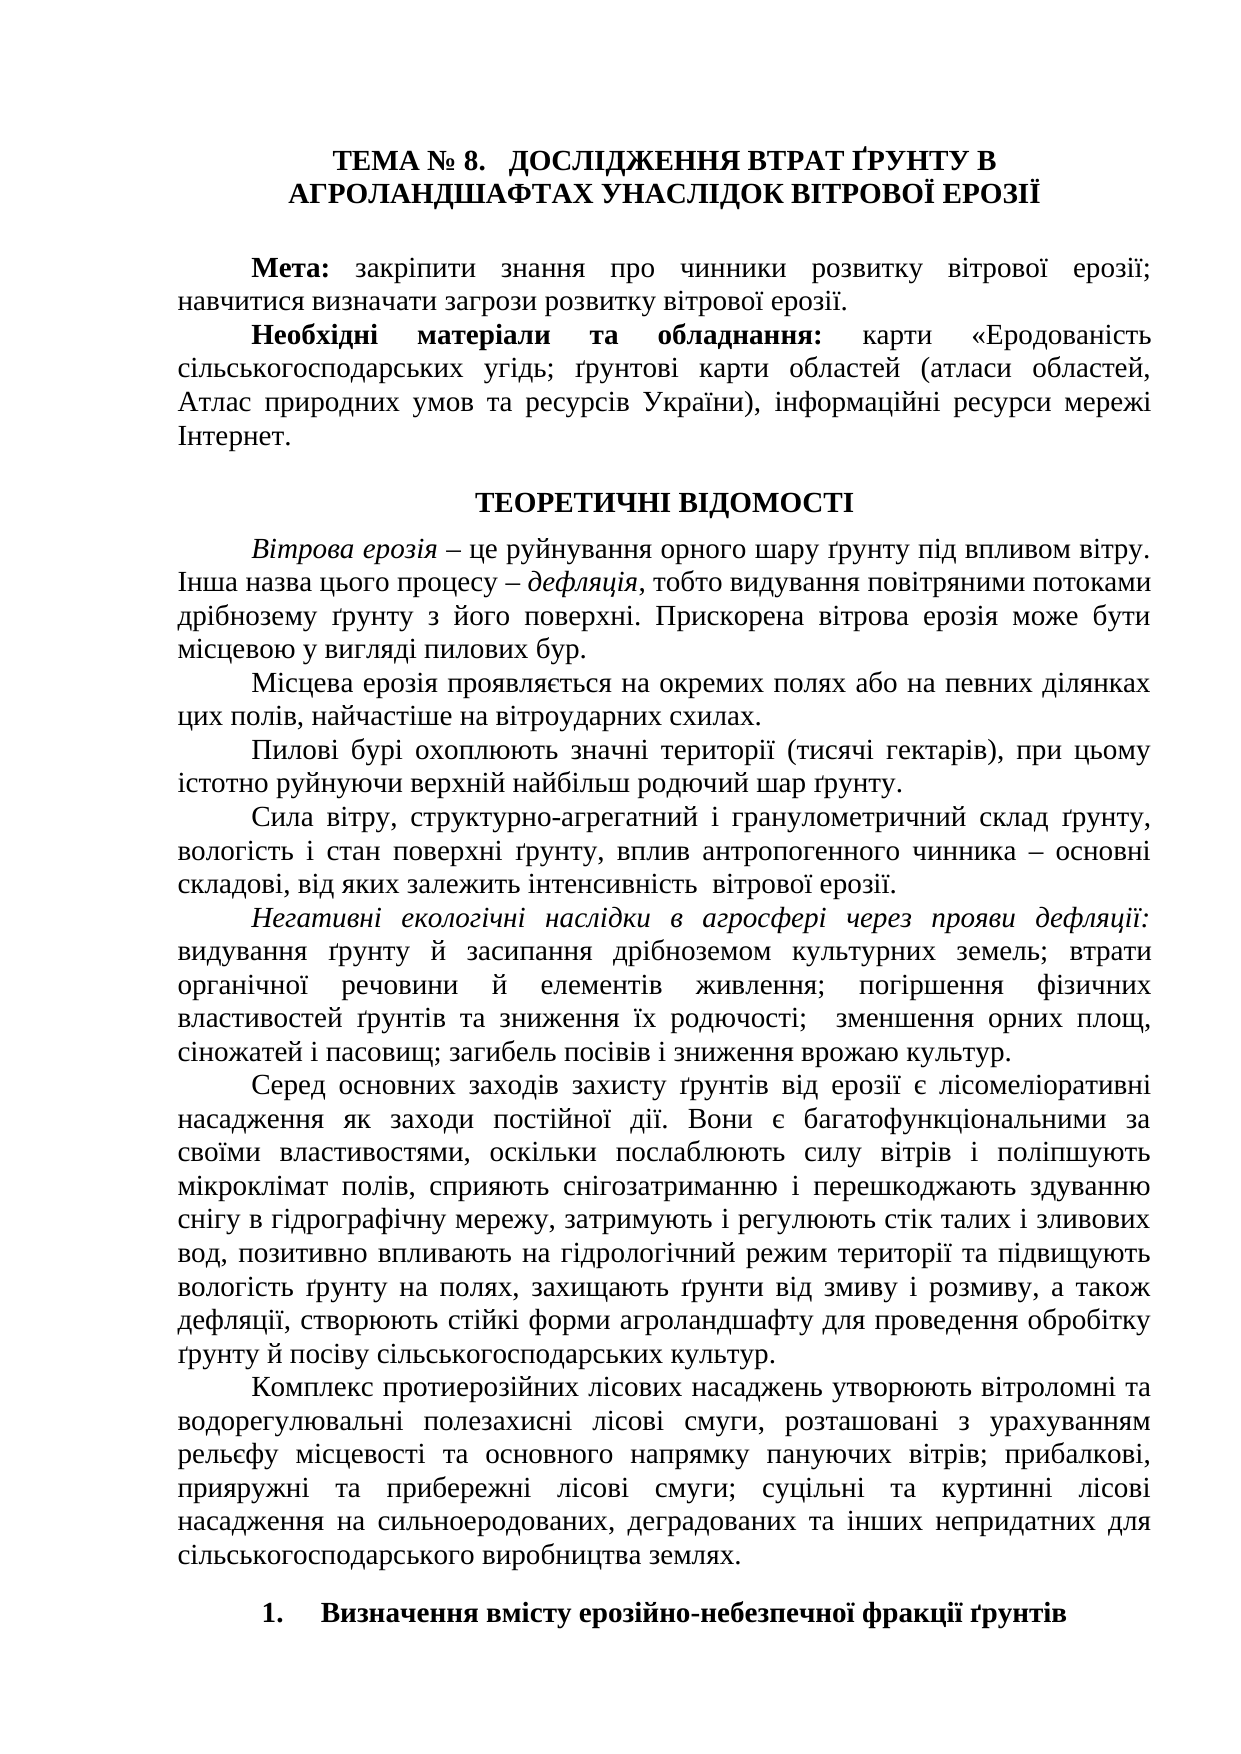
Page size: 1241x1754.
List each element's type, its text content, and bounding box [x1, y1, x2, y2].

text Необхідні матеріали та обладнання: карти «Еродованість сільськогосподарських угідь; ґрунтові карти областей (атласи областей, Атлас природних умов та ресурсів України), інформаційні ресурси мережі Інтернет. [177, 317, 1152, 451]
text ТЕМА № 8. ДОСЛІДЖЕННЯ ВТРАТ ҐРУНТУ В АГРОЛАНДШАФТАХ УНАСЛІДОК ВІТРОВОЇ ЕРОЗІЇ [177, 143, 1152, 210]
text ТЕОРЕТИЧНІ ВІДОМОСТІ [177, 485, 1152, 518]
text Мета: закріпити знання про чинники розвитку вітрової ерозії; навчитися визначати загрози розвитку вітрової ерозії. [177, 250, 1152, 317]
list Визначення вмісту ерозійно-небезпечної фракції ґрунтів [177, 1596, 1152, 1629]
text Пилові бурі охоплюють значні території (тисячі гектарів), при цьому істотно руйнуючи верхній найбільш родючий шар ґрунту. [177, 732, 1152, 799]
text Серед основних заходів захисту ґрунтів від ерозії є лісомеліоративні насадження як заходи постійної дії. Вони є багатофункціональними за своїми властивостями, оскільки послаблюють силу вітрів і поліпшують мікроклімат полів, сприяють снігозатриманню і перешкоджають здуванню снігу в гідрографічну мережу, затримують і регулюють стік талих і зливових вод, позитивно впливають на гідрологічний режим території та підвищують вологість ґрунту на полях, захищають ґрунти від змиву і розмиву, а також дефляції, створюють стійкі форми агроландшафту для проведення обробітку ґрунту й посіву сільськогосподарських культур. [177, 1067, 1152, 1369]
text Комплекс протиерозійних лісових насаджень утворюють вітроломні та водорегулювальні полезахисні лісові смуги, розташовані з урахуванням рельєфу місцевості та основного напрямку пануючих вітрів; прибалкові, прияружні та прибережні лісові смуги; суцільні та куртинні лісові насадження на сильноеродованих, деградованих та інших непридатних для сільськогосподарського виробництва землях. [177, 1369, 1152, 1571]
text Вітрова ерозія – це руйнування орного шару ґрунту під впливом вітру. Інша назва цього процесу – дефляція, тобто видування повітряними потоками дрібнозему ґрунту з його поверхні. Прискорена вітрова ерозія може бути місцевою у вигляді пилових бур. [177, 531, 1152, 665]
text Місцева ерозія проявляється на окремих полях або на певних ділянках цих полів, найчастіше на вітроударних схилах. [177, 665, 1152, 732]
text Сила вітру, структурно-агрегатний і гранулометричний склад ґрунту, вологість і стан поверхні ґрунту, вплив антропогенного чинника – основні складові, від яких залежить інтенсивність вітрової ерозії. [177, 799, 1152, 900]
text Негативні екологічні наслідки в агросфері через прояви дефляції: видування ґрунту й засипання дрібноземом культурних земель; втрати органічної речовини й елементів живлення; погіршення фізичних властивостей ґрунтів та зниження їх родючості; зменшення орних площ, сіножатей і пасовищ; загибель посівів і зниження врожаю культур. [177, 900, 1152, 1067]
